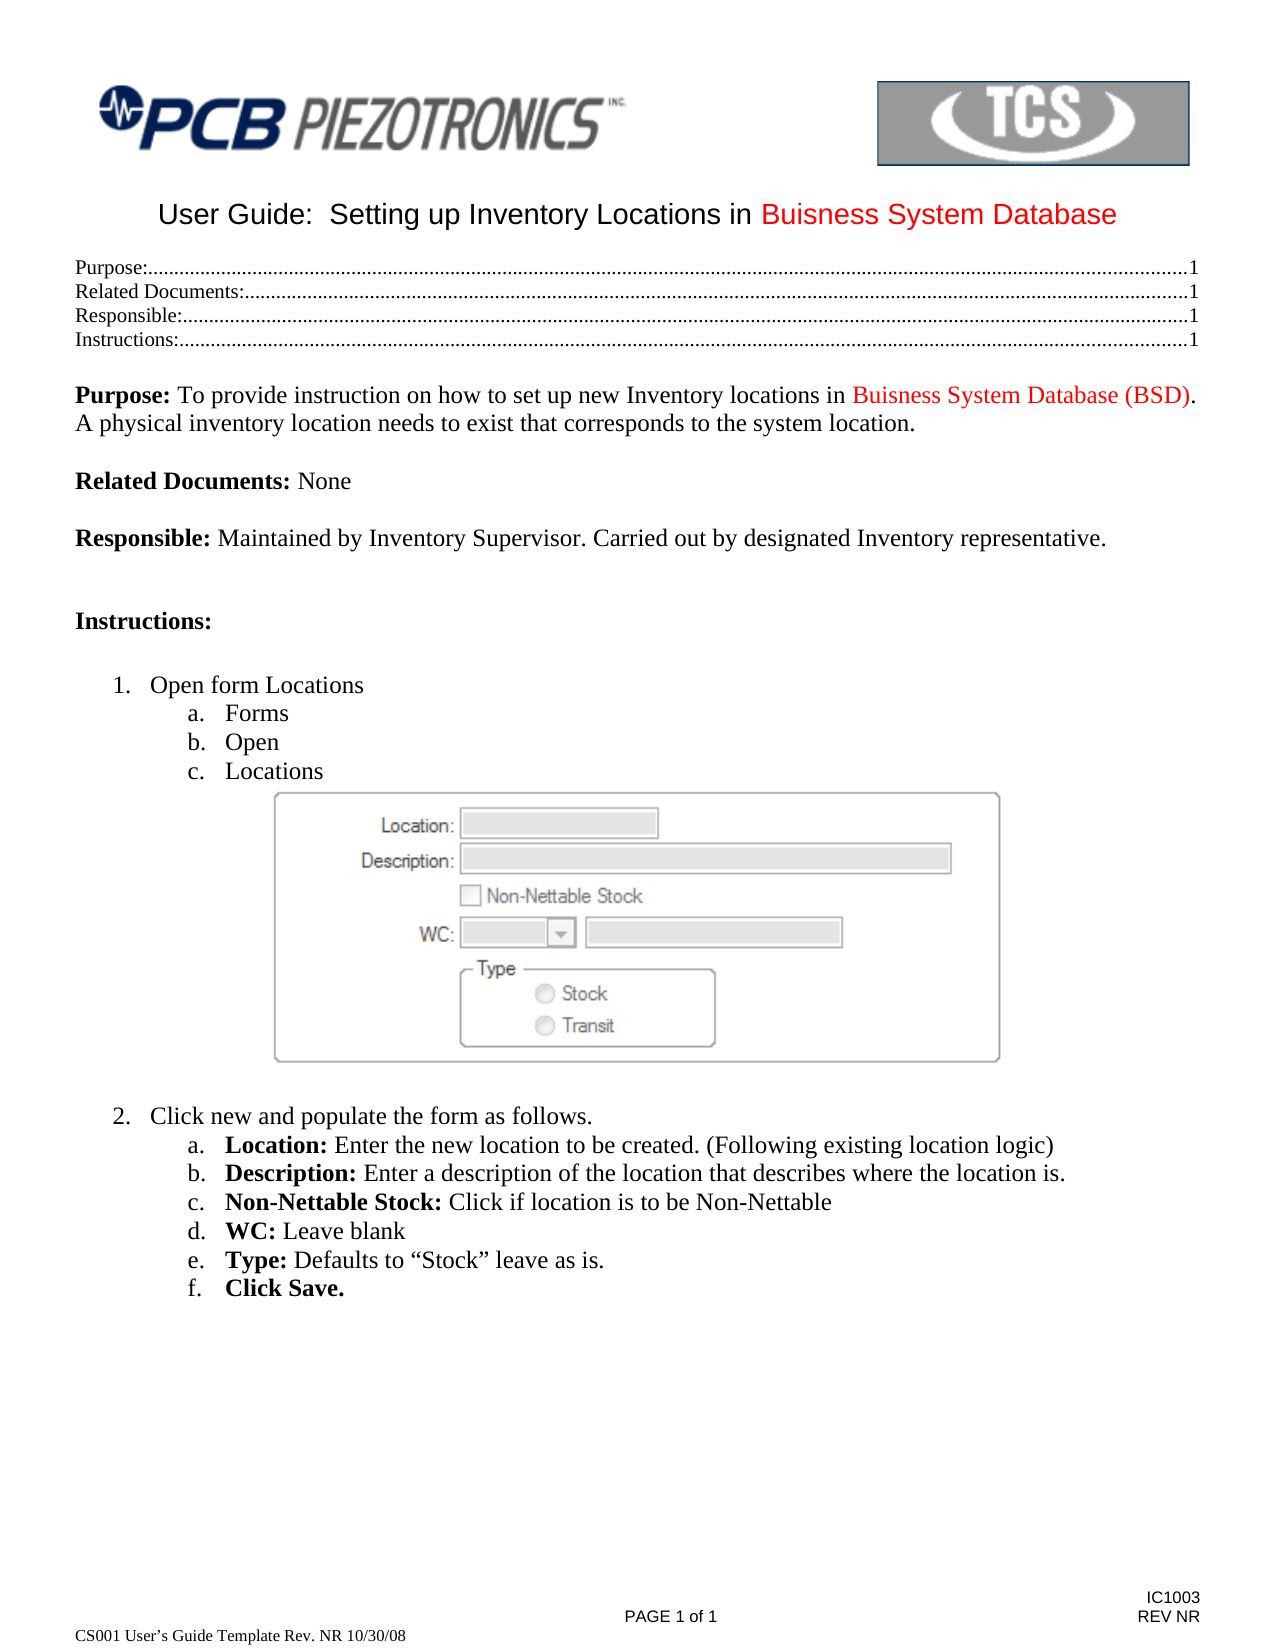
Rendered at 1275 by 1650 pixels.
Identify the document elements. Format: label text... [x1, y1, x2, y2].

text Purpose: To provide instruction on how to set up new Inventory locations in Buisness System Database (BSD). A physical inventory location needs to exist that corresponds to the system location. [75, 380, 1200, 437]
picture [271, 784, 1004, 1073]
subtitle Instructions: [75, 606, 1200, 635]
list Non-Nettable Stock: Click if location is to be Non-Nettable [187, 1187, 1200, 1216]
text Related Documents: 1 [75, 279, 1200, 303]
list Type: Defaults to “Stock” leave as is. [187, 1245, 1200, 1273]
list Click Save. [187, 1273, 1200, 1302]
text Related Documents: None [75, 466, 1200, 495]
list Forms [187, 698, 1200, 727]
list Open [187, 727, 1200, 756]
list Locations [187, 756, 1200, 785]
list WC: Leave blank [187, 1216, 1200, 1245]
text Purpose: 1 [75, 255, 1200, 279]
list Description: Enter a description of the location that describes where the location is. [187, 1158, 1200, 1187]
picture [877, 81, 1190, 166]
list Location: Enter the new location to be created. (Following existing location logic) [187, 1130, 1200, 1158]
list Open form Locations [112, 670, 1200, 698]
text Instructions: 1 [75, 327, 1200, 351]
text Responsible: Maintained by Inventory Supervisor. Carried out by designated Inventory representative. [75, 523, 1200, 552]
text Responsible: 1 [75, 303, 1200, 327]
list Click new and populate the form as follows. [112, 1101, 1200, 1130]
picture [89, 81, 636, 160]
